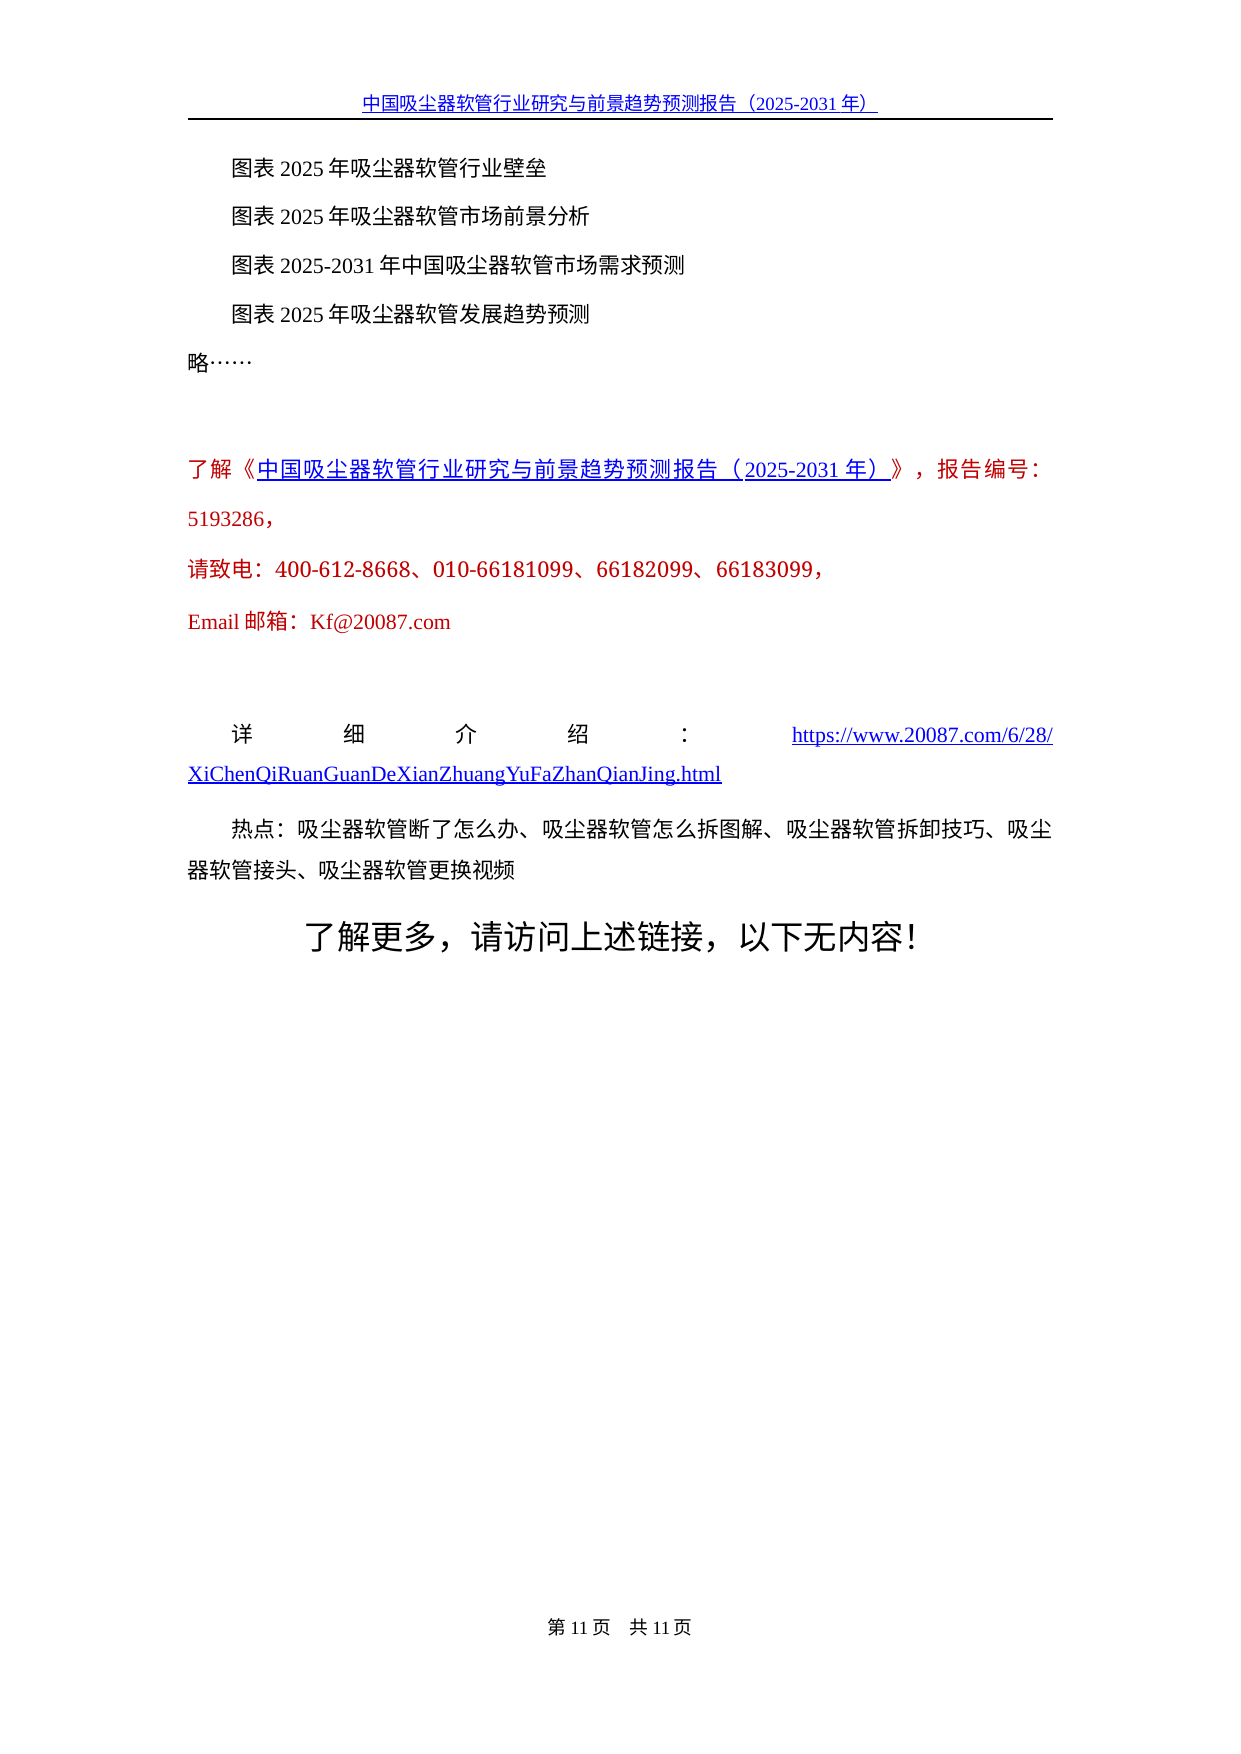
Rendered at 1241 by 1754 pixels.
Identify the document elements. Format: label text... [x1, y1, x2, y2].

text 请致电：400-612-8668、010-66181099、66182099、66183099， [187, 552, 1053, 584]
text 热点：吸尘器软管断了怎么办、吸尘器软管怎么拆图解、吸尘器软管拆卸技巧、吸尘器软管接头、吸尘器软管更换视频 [187, 812, 1053, 885]
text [187, 150, 1053, 378]
text 详细介绍：https://www.20087.com/6/28/XiChenQiRuanGuanDeXianZhuangYuFaZhanQianJing.html [187, 716, 1053, 789]
text Email邮箱：Kf@20087.com [187, 603, 1053, 636]
title 了解更多，请访问上述链接，以下无内容！ [187, 903, 1053, 968]
text 了解《中国吸尘器软管行业研究与前景趋势预测报告（2025-2031年）》，报告编号：5193286， [187, 452, 1053, 533]
